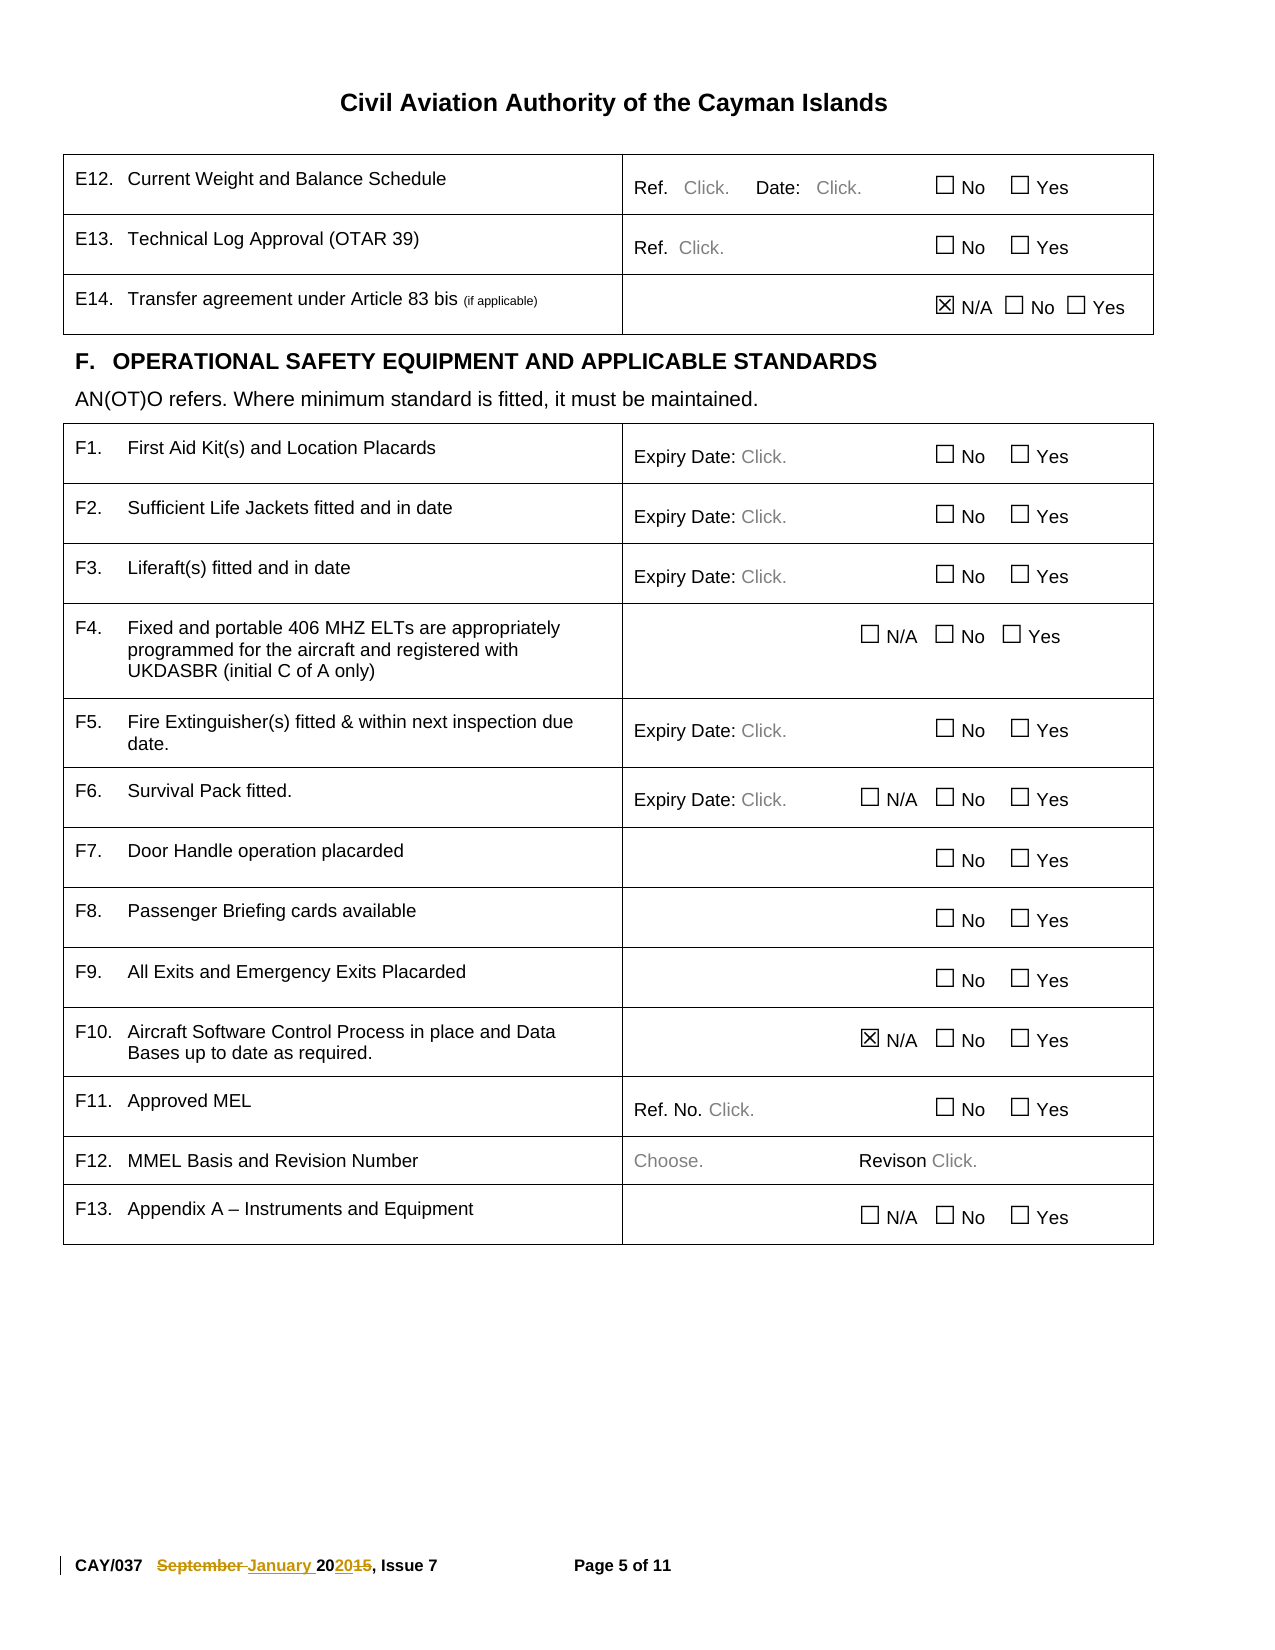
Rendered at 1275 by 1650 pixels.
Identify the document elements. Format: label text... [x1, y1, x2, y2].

table_cell Technical Log Approval (OTAR 39) [64, 215, 622, 274]
subtitle OPERATIONAL SAFETY EQUIPMENT AND APPLICABLE STANDARDS [75, 348, 1153, 374]
table_cell No Yes [623, 948, 1153, 1007]
table_cell Sufficient Life Jackets fitted and in date [64, 484, 622, 543]
text AN(OT)O refers. Where minimum standard is fitted, it must be maintained. [75, 386, 1153, 410]
table_cell N/A No Yes [623, 275, 1153, 334]
table_cell No Yes [623, 828, 1153, 887]
table_cell Ref. No. No Yes [623, 1077, 1153, 1136]
table_cell Expiry Date: No Yes [623, 544, 1153, 603]
table_cell MMEL Basis and Revision Number [64, 1137, 622, 1184]
table_cell No Yes [623, 888, 1153, 947]
table_cell Expiry Date: N/A No Yes [623, 768, 1153, 827]
table_cell Survival Pack fitted. [64, 768, 622, 827]
table_cell Liferaft(s) fitted and in date [64, 544, 622, 603]
table_cell Appendix A – Instruments and Equipment [64, 1185, 622, 1244]
table_cell Expiry Date: No Yes [623, 699, 1153, 767]
table_header Expiry Date: No Yes [623, 424, 1153, 483]
table_cell Approved MEL [64, 1077, 622, 1136]
table_cell Revison [623, 1137, 1153, 1184]
table_cell Aircraft Software Control Process in place and Data Bases up to date as required. [64, 1008, 622, 1076]
table_cell Fire Extinguisher(s) fitted & within next inspection due date. [64, 699, 622, 767]
table_cell N/A No Yes [623, 1008, 1153, 1076]
table_cell Expiry Date: No Yes [623, 484, 1153, 543]
table_cell Current Weight and Balance Schedule [64, 155, 622, 214]
table_cell N/A No Yes [623, 1185, 1153, 1244]
table_cell Fixed and portable 406 MHZ ELTs are appropriately programmed for the aircraft and registered with UKDASBR (initial C of A only) [64, 604, 622, 697]
table_cell Door Handle operation placarded [64, 828, 622, 887]
table_cell All Exits and Emergency Exits Placarded [64, 948, 622, 1007]
table_cell Passenger Briefing cards available [64, 888, 622, 947]
table_cell Ref. Date: No Yes [623, 155, 1153, 214]
table_header First Aid Kit(s) and Location Placards [64, 424, 622, 483]
table_cell Transfer agreement under Article 83 bis (if applicable) [64, 275, 622, 334]
table_cell N/A No Yes [623, 604, 1153, 697]
table_cell Ref. No Yes [623, 215, 1153, 274]
